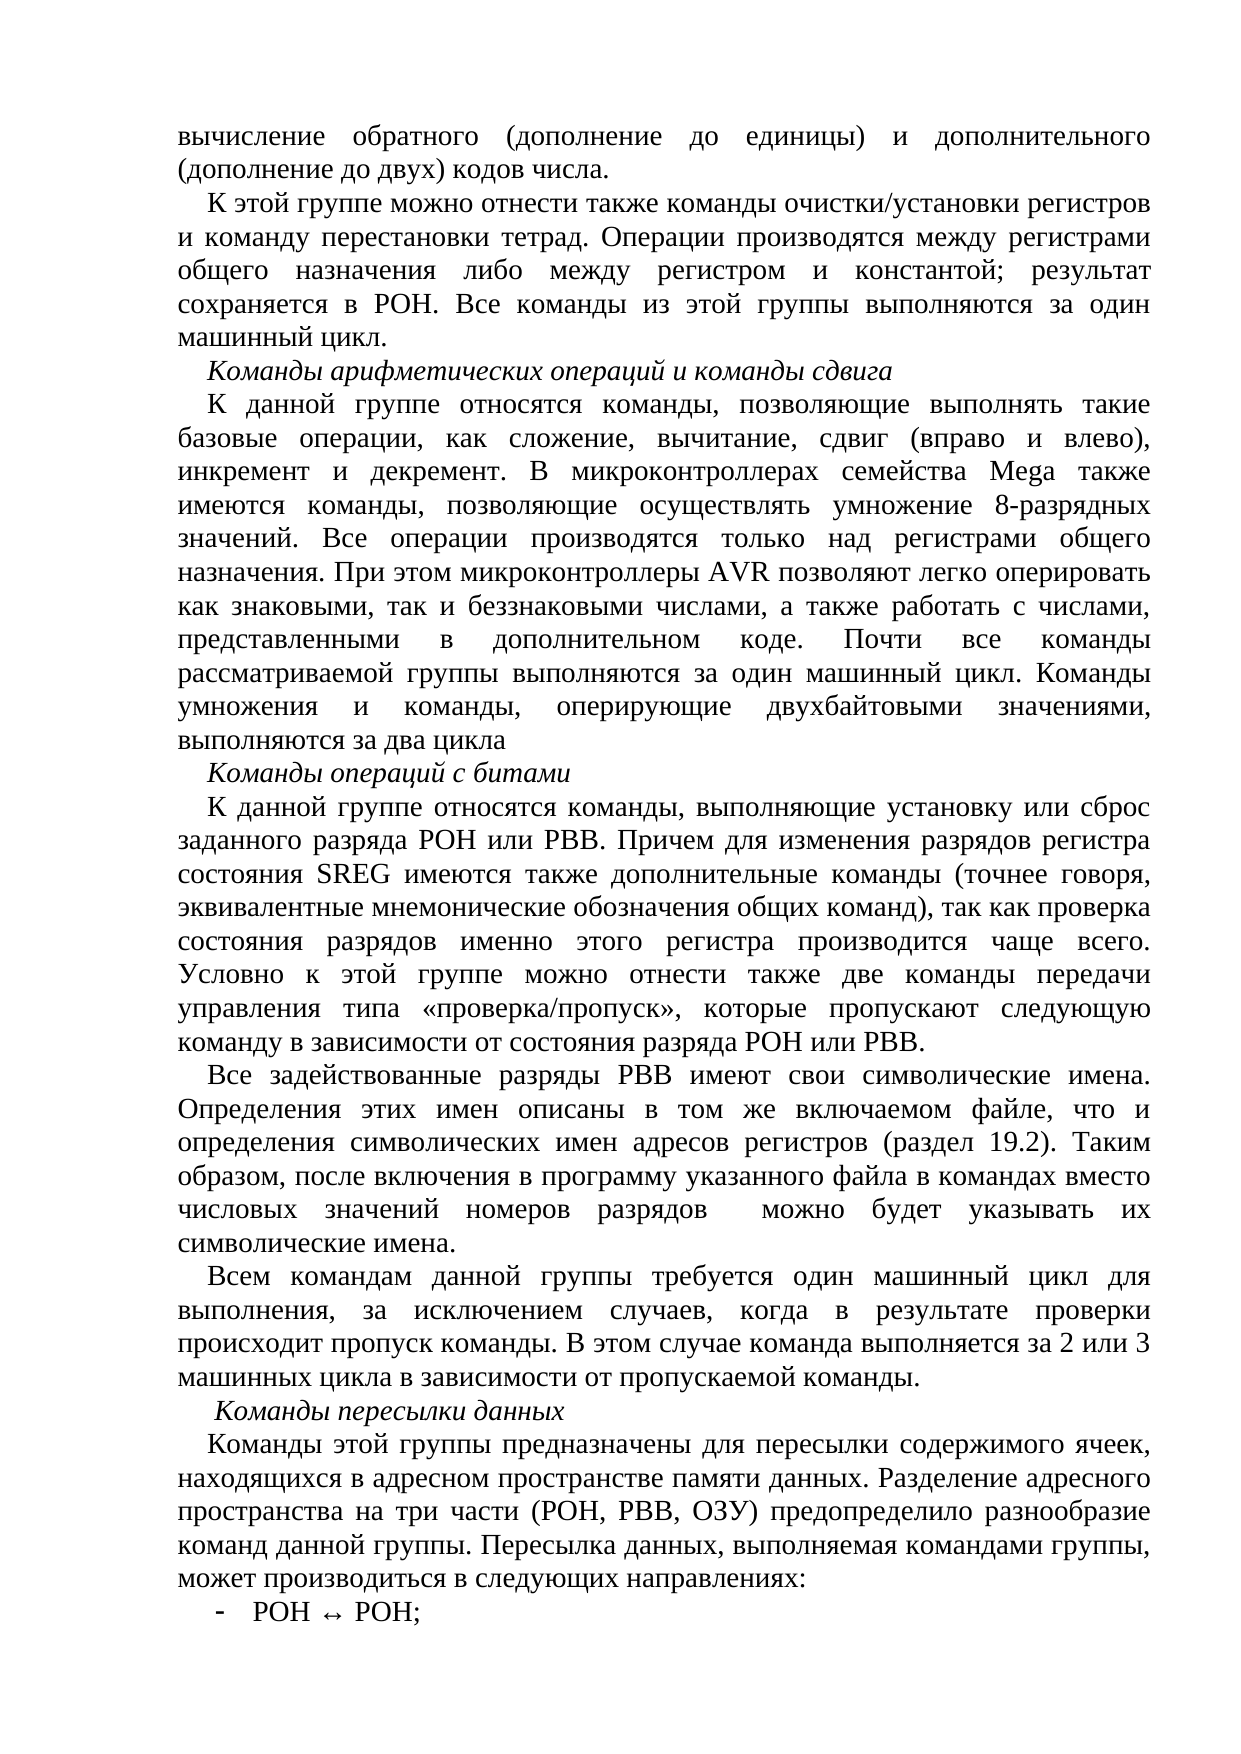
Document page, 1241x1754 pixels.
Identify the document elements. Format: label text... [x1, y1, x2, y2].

text Команды этой группы предназначены для пересылки содержимого ячеек, находящихся в адресном пространстве памяти данных. Разделение адресного пространства на три части (РОН, РВВ, ОЗУ) предопределило разнообразие команд данной группы. Пересылка данных, выполняемая командами группы, может производиться в следующих направлениях: [177, 1426, 1152, 1594]
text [177, 118, 1152, 185]
text Команды пересылки данных [177, 1393, 1152, 1426]
list РОН ↔ РОН; [215, 1594, 1152, 1628]
text К данной группе относятся команды, позволяющие выполнять такие базовые операции, как сложение, вычитание, сдвиг (вправо и влево), инкремент и декремент. В микроконтроллерах семейства Mega также имеются команды, позволяющие осуществлять умножение 8-разрядных значений. Все операции производятся только над регистрами общего назначения. При этом микроконтроллеры AVR позволяют легко оперировать как знаковыми, так и беззнаковыми числами, а также работать с числами, представленными в дополнительном коде. Почти все команды рассматриваемой группы выполняются за один машинный цикл. Команды умножения и команды, оперирующие двухбайтовыми значениями, выполняются за два цикла [177, 386, 1152, 755]
text Всем командам данной группы требуется один машинный цикл для выполнения, за исключением случаев, когда в результате проверки происходит пропуск команды. В этом случае команда выполняется за 2 или 3 машинных цикла в зависимости от пропускаемой команды. [177, 1258, 1152, 1393]
text Все задействованные разряды РВВ имеют свои символические имена. Определения этих имен описаны в том же включаемом файле, что и определения символических имен адресов регистров (раздел 19.2). Таким образом, после включения в программу указанного файла в командах вместо числовых значений номеров разрядов можно будет указывать их символические имена. [177, 1057, 1152, 1258]
text К этой группе можно отнести также команды очистки/установки регистров и команду перестановки тетрад. Операции производятся между регистрами общего назначения либо между регистром и константой; результат сохраняется в РОН. Все команды из этой группы выполняются за один машинный цикл. [177, 185, 1152, 353]
text Команды операций с битами [177, 755, 1152, 789]
text Команды арифметических операций и команды сдвига [177, 353, 1152, 386]
text К данной группе относятся команды, выполняющие установку или сброс заданного разряда РОН или РВВ. Причем для изменения разрядов регистра состояния SREG имеются также дополнительные команды (точнее говоря, эквивалентные мнемонические обозначения общих команд), так как проверка состояния разрядов именно этого регистра производится чаще всего. Условно к этой группе можно отнести также две команды передачи управления типа «проверка/пропуск», которые пропускают следующую команду в зависимости от состояния разряда РОН или РВВ. [177, 789, 1152, 1057]
